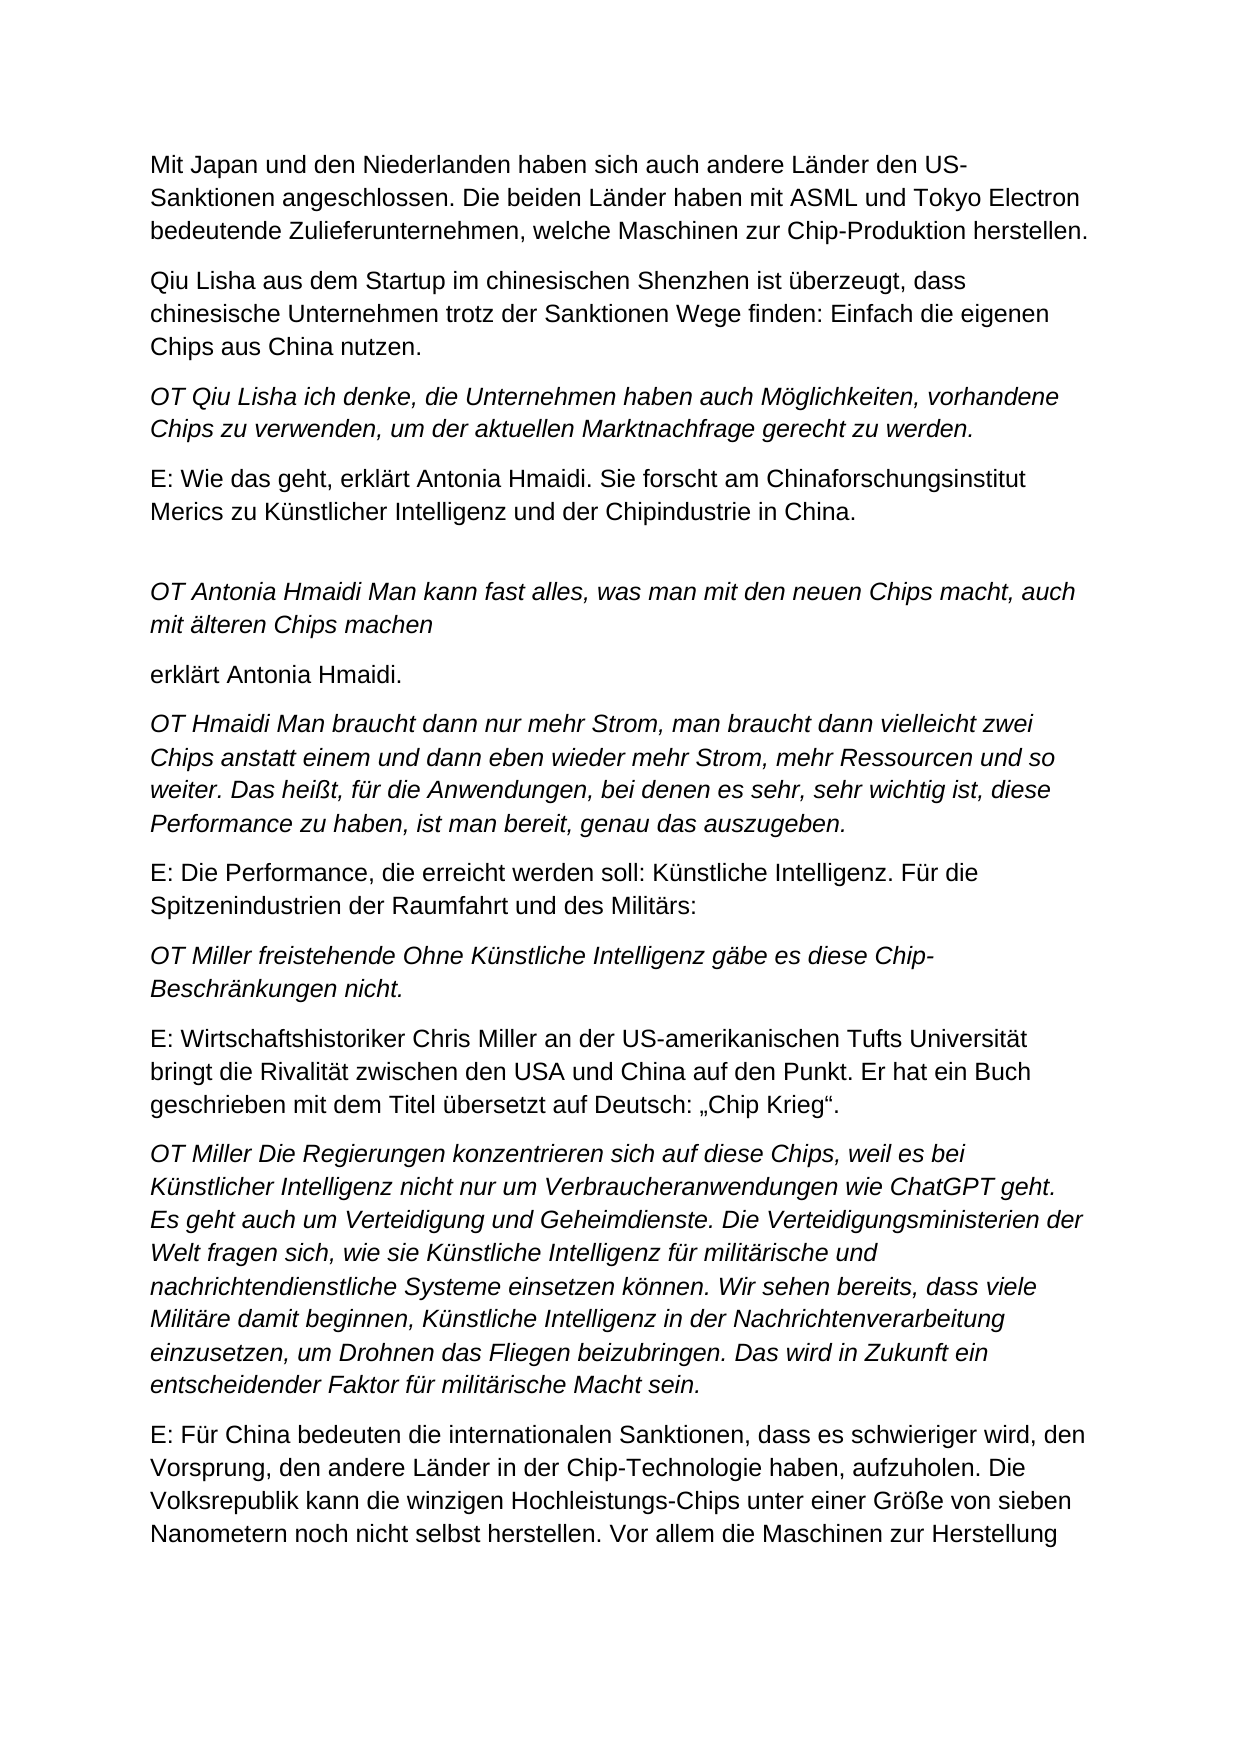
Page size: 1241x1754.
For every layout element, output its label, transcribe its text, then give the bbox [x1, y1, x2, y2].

text OT Miller freistehende Ohne Künstliche Intelligenz gäbe es diese Chip-Beschränkungen nicht. [150, 941, 1090, 1003]
text OT Antonia Hmaidi Man kann fast alles, was man mit den neuen Chips macht, auch mit älteren Chips machen [150, 577, 1090, 639]
text OT Miller Die Regierungen konzentrieren sich auf diese Chips, weil es bei Künstlicher Intelligenz nicht nur um Verbraucheranwendungen wie ChatGPT geht. Es geht auch um Verteidigung und Geheimdienste. Die Verteidigungsministerien der Welt fragen sich, wie sie Künstliche Intelligenz für militärische und nachrichtendienstliche Systeme einsetzen können. Wir sehen bereits, dass viele Militäre damit beginnen, Künstliche Intelligenz in der Nachrichtenverarbeitung einzusetzen, um Drohnen das Fliegen beizubringen. Das wird in Zukunft ein entscheidender Faktor für militärische Macht sein. [150, 1139, 1090, 1399]
text E: Die Performance, die erreicht werden soll: Künstliche Intelligenz. Für die Spitzenindustrien der Raumfahrt und des Militärs: [150, 858, 1090, 920]
text Qiu Lisha aus dem Startup im chinesischen Shenzhen ist überzeugt, dass chinesische Unternehmen trotz der Sanktionen Wege finden: Einfach die eigenen Chips aus China nutzen. [150, 266, 1090, 361]
text E: Wie das geht, erklärt Antonia Hmaidi. Sie forscht am Chinaforschungsinstitut Merics zu Künstlicher Intelligenz und der Chipindustrie in China. [150, 464, 1090, 526]
text E: Wirtschaftshistoriker Chris Miller an der US-amerikanischen Tufts Universität bringt die Rivalität zwischen den USA und China auf den Punkt. Er hat ein Buch geschrieben mit dem Titel übersetzt auf Deutsch: „Chip Krieg“. [150, 1024, 1090, 1118]
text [150, 1420, 1090, 1548]
text erklärt Antonia Hmaidi. [150, 660, 1090, 688]
text OT Hmaidi Man braucht dann nur mehr Strom, man braucht dann vielleicht zwei Chips anstatt einem und dann eben wieder mehr Strom, mehr Ressourcen und so weiter. Das heißt, für die Anwendungen, bei denen es sehr, sehr wichtig ist, diese Performance zu haben, ist man bereit, genau das auszugeben. [150, 709, 1090, 837]
text Mit Japan und den Niederlanden haben sich auch andere Länder den US-Sanktionen angeschlossen. Die beiden Länder haben mit ASML und Tokyo Electron bedeutende Zulieferunternehmen, welche Maschinen zur Chip-Produktion herstellen. [150, 150, 1090, 245]
text OT Qiu Lisha ich denke, die Unternehmen haben auch Möglichkeiten, vorhandene Chips zu verwenden, um der aktuellen Marktnachfrage gerecht zu werden. [150, 381, 1090, 443]
